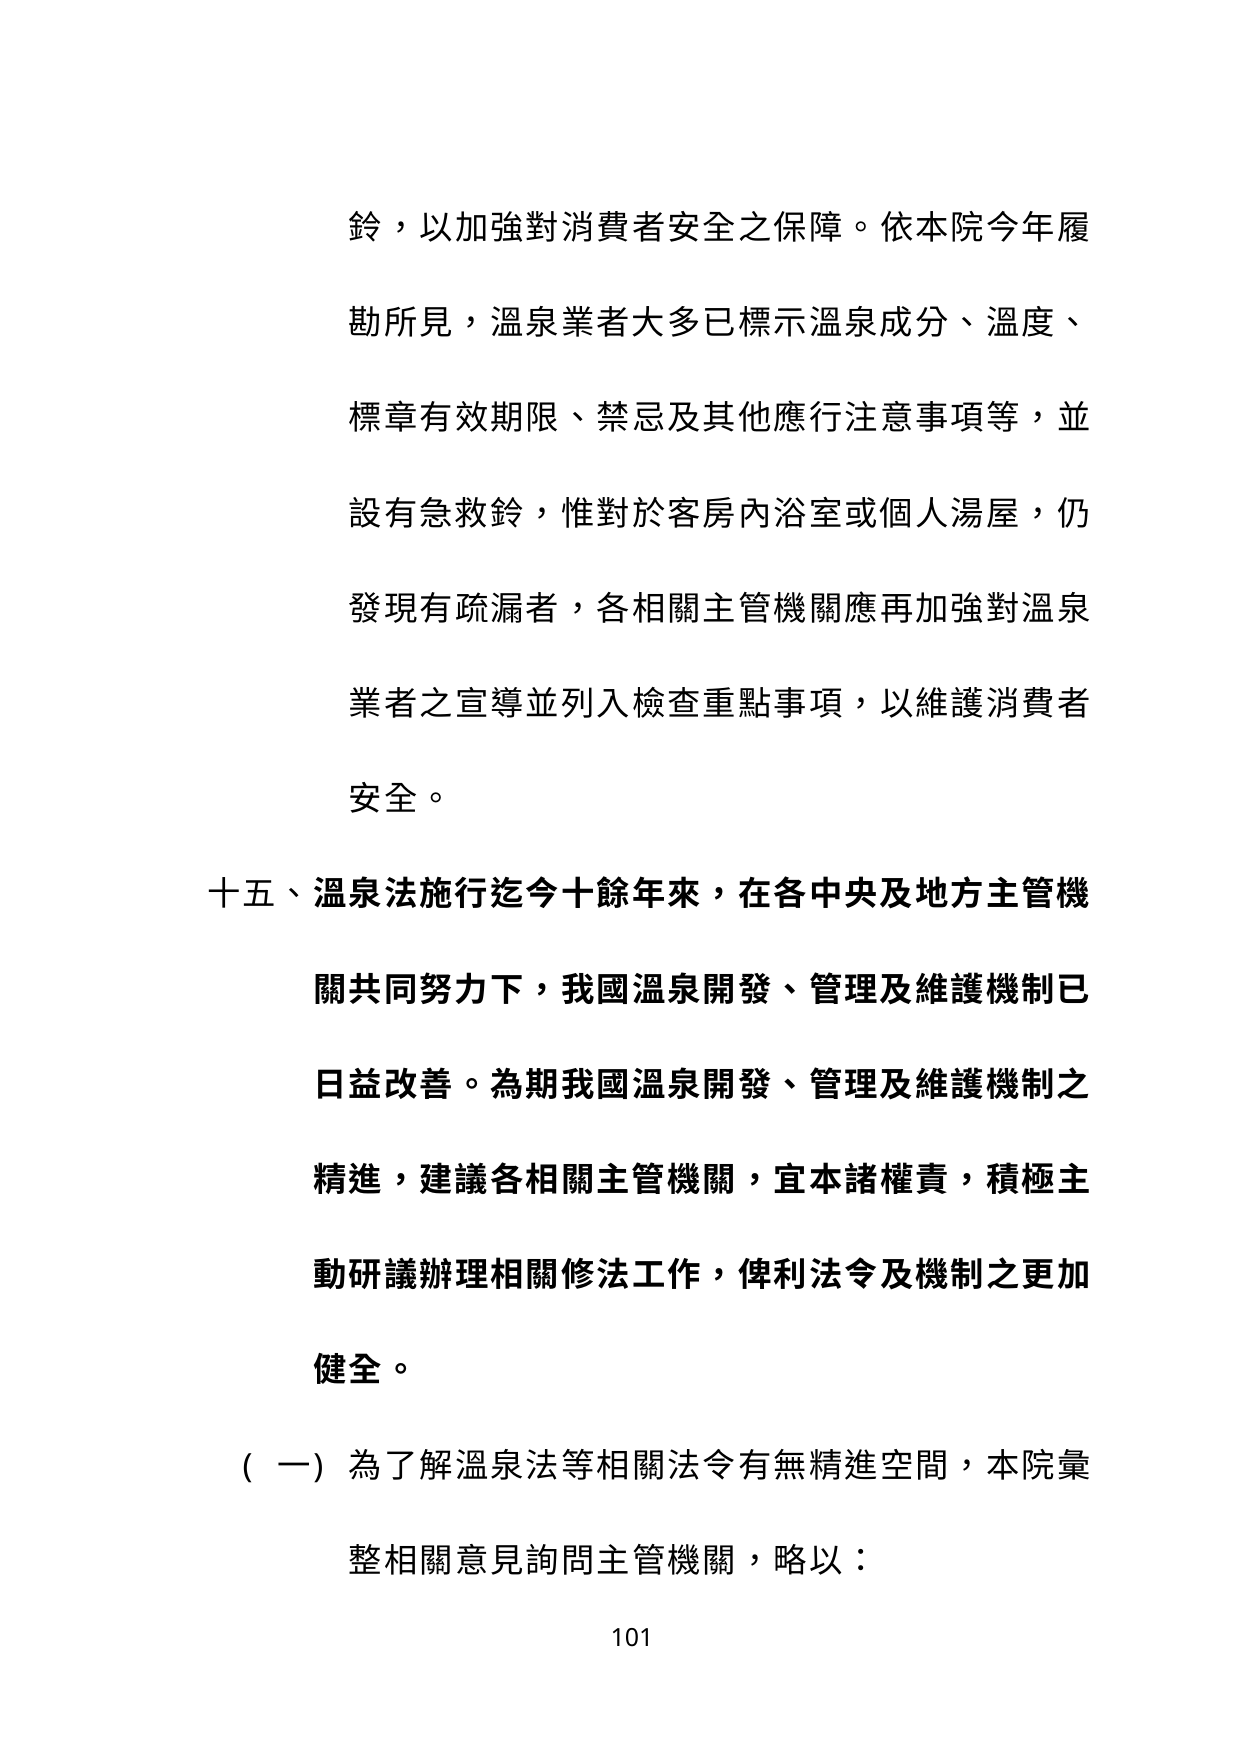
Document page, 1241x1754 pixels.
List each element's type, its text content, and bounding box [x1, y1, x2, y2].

subtitle 按「前項溫泉使用事業應將溫泉標章懸掛明顯可見之處，並標示溫泉成分、溫度、標章有效期限、禁忌及其他應行注意事項。」、「未依第18條第2項規定於明顯可見之處懸掛溫泉標章，並標示溫泉成分、溫度、標章有效期限、禁忌及其他應行注意事項者，直轄市、縣(市)觀光主管機關應命其限期改善；屆期仍未改善者，處新臺幣一萬元以上五萬元以下罰鍰，並得按次連續處罰。」、「以溫泉作為觀光休閒遊憩目的之溫泉使用事業，應將溫泉標章標識牌懸掛於營業處所入口明顯可見之處，並於適當處所以大小合宜、易於辨識字體標示下列使用溫泉之禁忌及其他應行注意事項：一、入浴前應先徹底洗淨身體。二、患有心臟病、肺病、高血壓、糖尿病及其他循環系統障礙等慢性疾病者，應依照醫師指示入浴。三、入浴前後應適量補充水分。四、入浴應依序足浴、半身浴、全身浴，浸泡高度不宜超過心臟。五、入浴後有任何不適，請即出浴並通知服務人員。六、長途跋涉、疲勞過度或劇烈運動後，宜稍作休息再入浴。七、患有傳染性疾病者禁止入浴。八、女性生理期間禁止入浴。九、禁止攜帶寵物入浴。十、孕婦、行動不便者、老人及兒童，應避免單獨一人入浴。十一、酒醉、空腹及飽食後，不宜入浴。十二、入浴時間一次不宜超過十五分鐘，總時間不宜超過一小時。十三、出浴後不宜直接進入烤箱。直轄市、縣（市）政府得依轄內溫泉特性及需要，於前項各款規定外，另定使用溫泉之禁忌及其他應行注意事項，並依營業場所現況，輔導溫泉使用事業於適當處所以大小合宜、易於辨識字體標示之。」分別為溫泉法於第18條第2項、第26條後段、溫泉標章申請使用辦法第9條所明定。又消費者保護法第7條第2項亦規定：「商品或服務具有危害消費者生命、身體、健康、財產之可能者，應於明顯處為警告標示及緊急處理危險之方法」，消費者使用溫泉資源既有潛在危險並偶有意外事件發生，各相關主管機關均應予以重視，不可輕忽，除加強宣導消費者注意泡湯安全外，對於溫泉業者營業場所之檢查，更應確認其是否已依照上開規定，於適當處所以大小合宜、易於辨識字體標示使用溫泉之禁忌及其他應行注意事項，並且設置急救鈴，以加強對消費者安全之保障。依本院今年履勘所見，溫泉業者大多已標示溫泉成分、溫度、標章有效期限、禁忌及其他應行注意事項等，並設有急救鈴，惟對於客房內浴室或個人湯屋，仍發現有疏漏者，各相關主管機關應再加強對溫泉業者之宣導並列入檢查重點事項，以維護消費者安全。 [242, 177, 1092, 844]
subtitle 為了解溫泉法等相關法令有無精進空間，本院彙整相關意見詢問主管機關，略以： [242, 1415, 1092, 1605]
subtitle 溫泉法施行迄今十餘年來，在各中央及地方主管機關共同努力下，我國溫泉開發、管理及維護機制已日益改善。為期我國溫泉開發、管理及維護機制之精進，建議各相關主管機關，宜本諸權責，積極主動研議辦理相關修法工作，俾利法令及機制之更加健全。 [207, 844, 1092, 1415]
